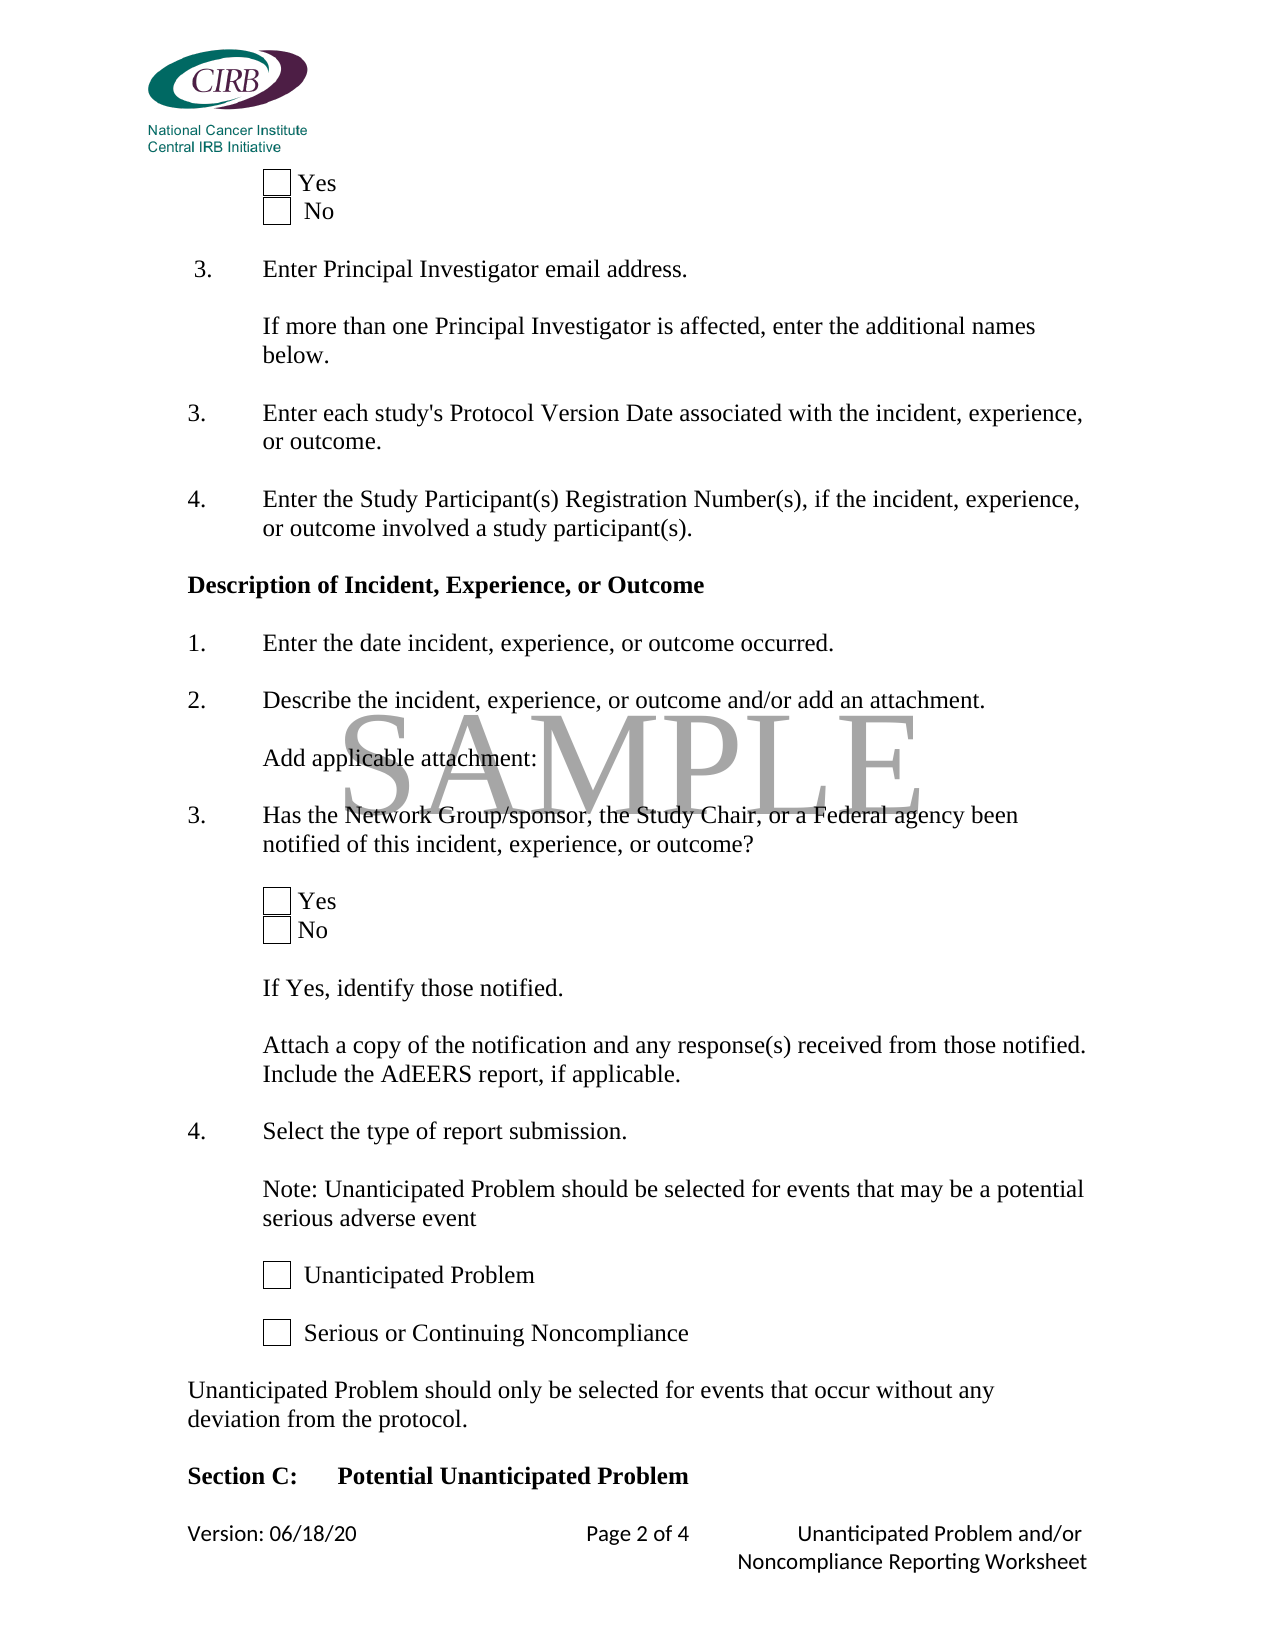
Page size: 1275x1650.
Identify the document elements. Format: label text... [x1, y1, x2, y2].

text Add applicable attachment: [187, 743, 1087, 771]
text No [262, 915, 1087, 944]
text 3. Enter Principal Investigator email address. [187, 254, 1087, 283]
text 4. Enter the Study Participant(s) Registration Number(s), if the incident, experience, or outcome involved a study participant(s). [187, 484, 1087, 541]
text 3. Has the Network Group/sponsor, the Study Chair, or a Federal agency been notified of this incident, experience, or outcome? [187, 800, 1087, 858]
text Yes [262, 886, 1087, 915]
text Yes [262, 168, 1087, 196]
text 2. Describe the incident, experience, or outcome and/or add an attachment. [187, 685, 1087, 714]
text If more than one Principal Investigator is affected, enter the additional names below. [262, 311, 1087, 369]
text Description of Incident, Experience, or Outcome [187, 570, 1087, 599]
text If Yes, identify those notified. [262, 973, 1087, 1001]
text Section C: Potential Unanticipated Problem [187, 1461, 1087, 1490]
picture [112, 37, 518, 168]
text 1. Enter the date incident, experience, or outcome occurred. [187, 628, 1087, 656]
text Note: Unanticipated Problem should be selected for events that may be a potential serious adverse event [187, 1174, 1087, 1231]
text Unanticipated Problem [187, 1260, 1087, 1289]
text Attach a copy of the notification and any response(s) received from those notified. Include the AdEERS report, if applicable. [262, 1030, 1087, 1088]
text 3. Enter each study's Protocol Version Date associated with the incident, experience, or outcome. [187, 398, 1087, 455]
text Serious or Continuing Noncompliance [262, 1318, 1087, 1346]
text 4. Select the type of report submission. [187, 1116, 1087, 1145]
text Unanticipated Problem should only be selected for events that occur without any deviation from the protocol. [187, 1375, 1087, 1433]
text No [187, 196, 1087, 225]
